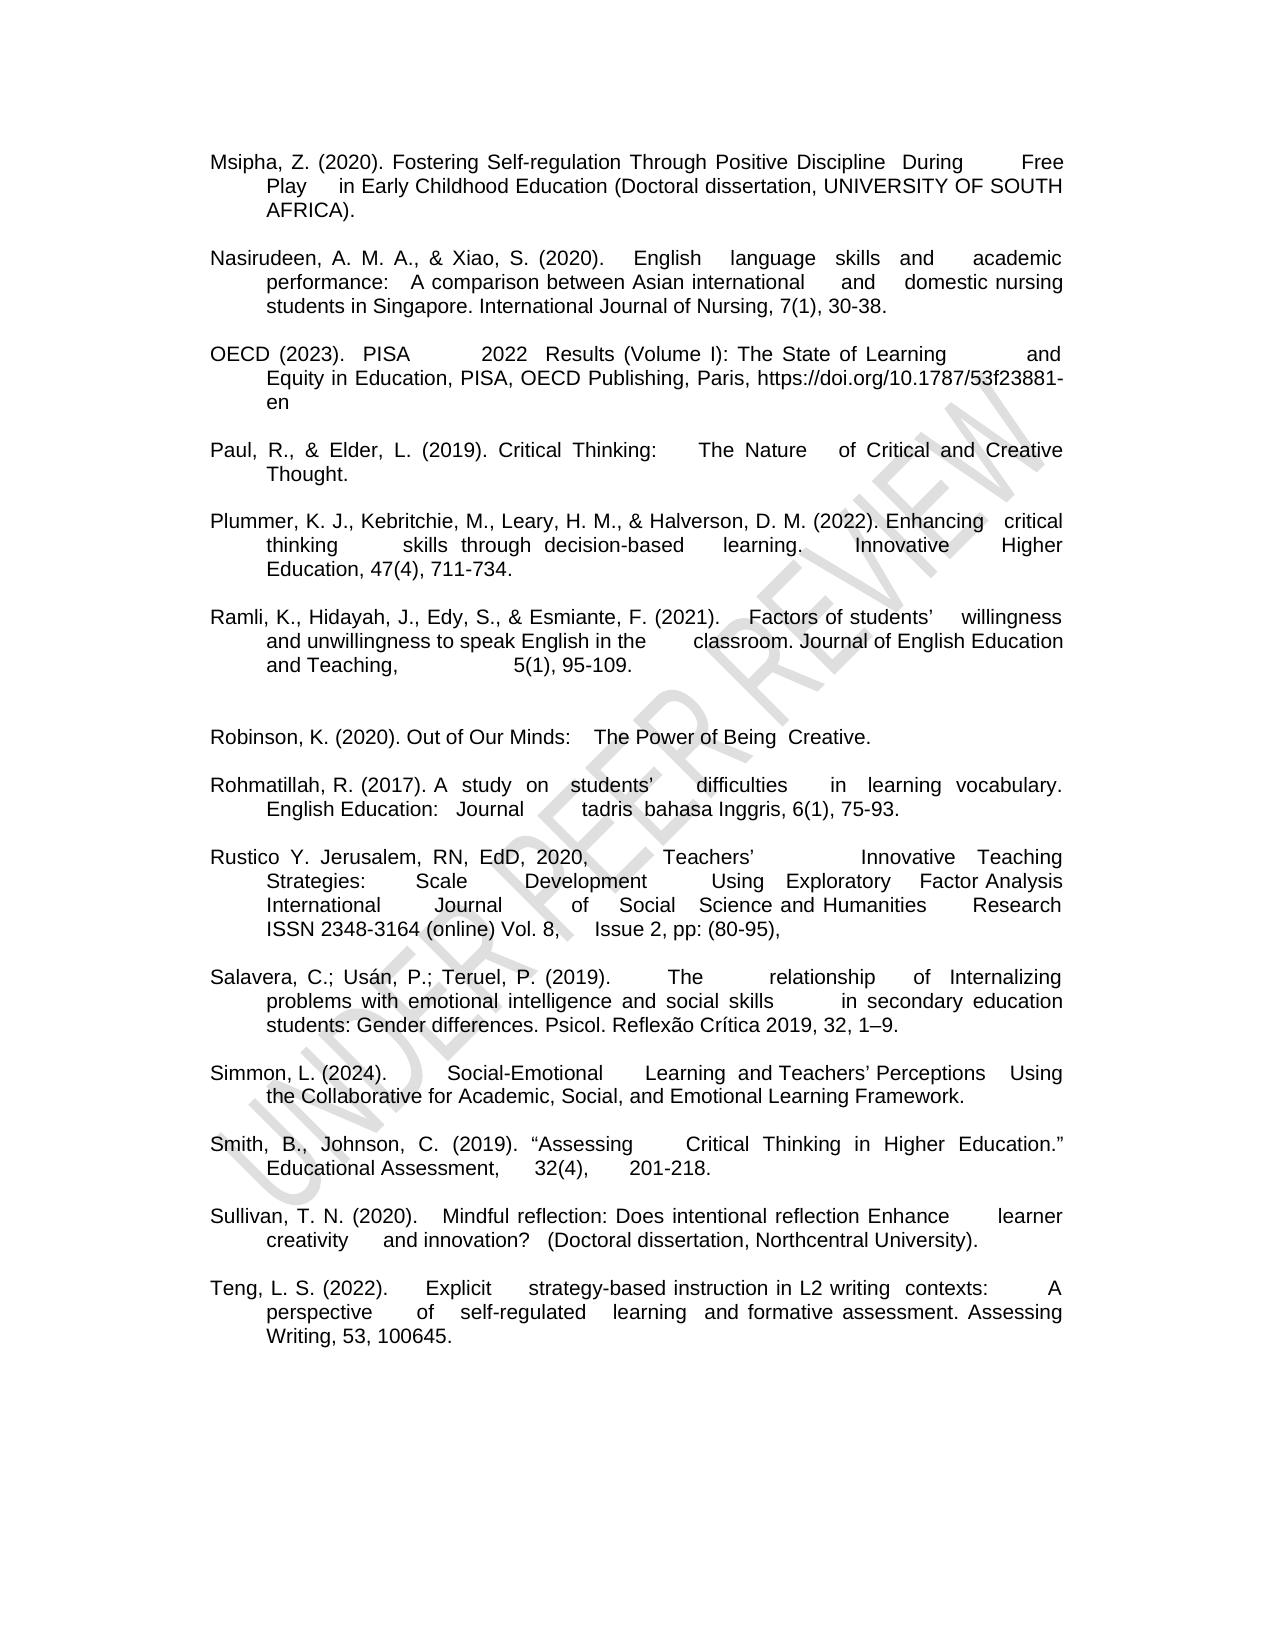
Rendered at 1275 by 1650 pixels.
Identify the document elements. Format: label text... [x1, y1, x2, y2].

text Sullivan, T. N. (2020). Mindful reflection: Does intentional reflection Enhance learner creativity and innovation? (Doctoral dissertation, Northcentral University). [210, 1204, 1065, 1252]
text Nasirudeen, A. M. A., & Xiao, S. (2020). English language skills and academic performance: A comparison between Asian international and domestic nursing students in Singapore. International Journal of Nursing, 7(1), 30-38. [210, 246, 1065, 318]
text Ramli, K., Hidayah, J., Edy, S., & Esmiante, F. (2021). Factors of students’ willingness and unwillingness to speak English in the classroom. Journal of English Education and Teaching, 5(1), 95-109. [210, 605, 1065, 677]
text Rohmatillah, R. (2017). A study on students’ difficulties in learning vocabulary. English Education: Journal tadris bahasa Inggris, 6(1), 75-93. [210, 773, 1065, 821]
text Simmon, L. (2024). Social-Emotional Learning and Teachers’ Perceptions Using the Collaborative for Academic, Social, and Emotional Learning Framework. [210, 1060, 1065, 1108]
text Teng, L. S. (2022). Explicit strategy-based instruction in L2 writing contexts: A perspective of self-regulated learning and formative assessment. Assessing Writing, 53, 100645. [210, 1276, 1065, 1348]
text Plummer, K. J., Kebritchie, M., Leary, H. M., & Halverson, D. M. (2022). Enhancing critical thinking skills through decision-based learning. Innovative Higher Education, 47(4), 711-734. [210, 509, 1065, 581]
text Paul, R., & Elder, L. (2019). Critical Thinking: The Nature of Critical and Creative Thought. [210, 437, 1065, 485]
text Robinson, K. (2020). Out of Our Minds: The Power of Being Creative. [210, 725, 1065, 749]
text Smith, B., Johnson, C. (2019). “Assessing Critical Thinking in Higher Education.” Educational Assessment, 32(4), 201-218. [210, 1132, 1065, 1180]
text Salavera, C.; Usán, P.; Teruel, P. (2019). The relationship of Internalizing problems with emotional intelligence and social skills in secondary education students: Gender differences. Psicol. Reflexão Crítica 2019, 32, 1–9. [210, 964, 1065, 1036]
text OECD (2023). PISA 2022 Results (Volume I): The State of Learning and Equity in Education, PISA, OECD Publishing, Paris, https://doi.org/10.1787/53f23881-en [210, 342, 1065, 413]
text Rustico Y. Jerusalem, RN, EdD, 2020, Teachers’ Innovative Teaching Strategies: Scale Development Using Exploratory Factor Analysis International Journal of Social Science and Humanities Research ISSN 2348-3164 (online) Vol. 8, Issue 2, pp: (80-95), [210, 845, 1065, 941]
text Msipha, Z. (2020). Fostering Self-regulation Through Positive Discipline During Free Play in Early Childhood Education (Doctoral dissertation, UNIVERSITY OF SOUTH AFRICA). [210, 150, 1065, 222]
